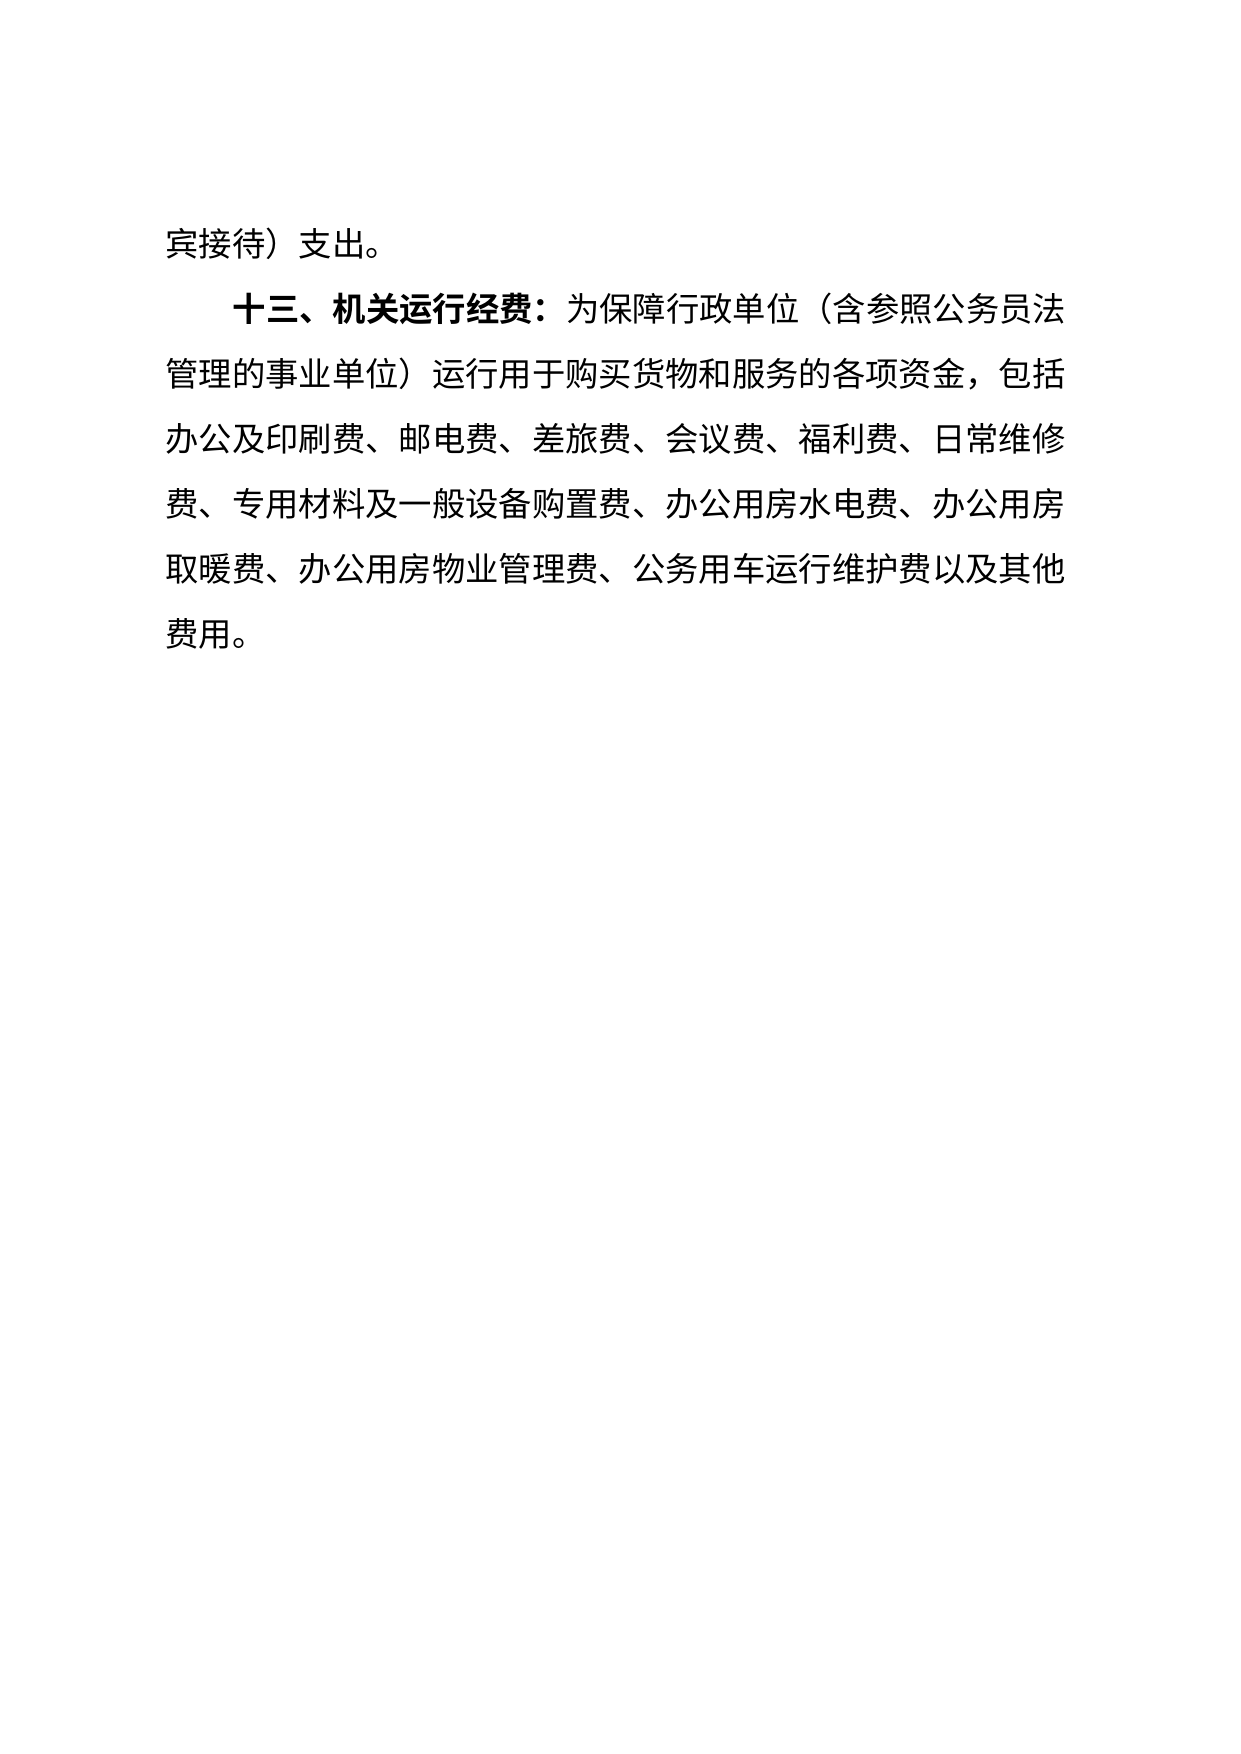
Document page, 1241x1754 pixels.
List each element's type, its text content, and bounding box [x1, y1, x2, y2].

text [165, 209, 1087, 274]
text 十三、机关运行经费：为保障行政单位（含参照公务员法管理的事业单位）运行用于购买货物和服务的各项资金，包括办公及印刷费、邮电费、差旅费、会议费、福利费、日常维修费、专用材料及一般设备购置费、办公用房水电费、办公用房取暖费、办公用房物业管理费、公务用车运行维护费以及其他费用。 [165, 274, 1087, 664]
